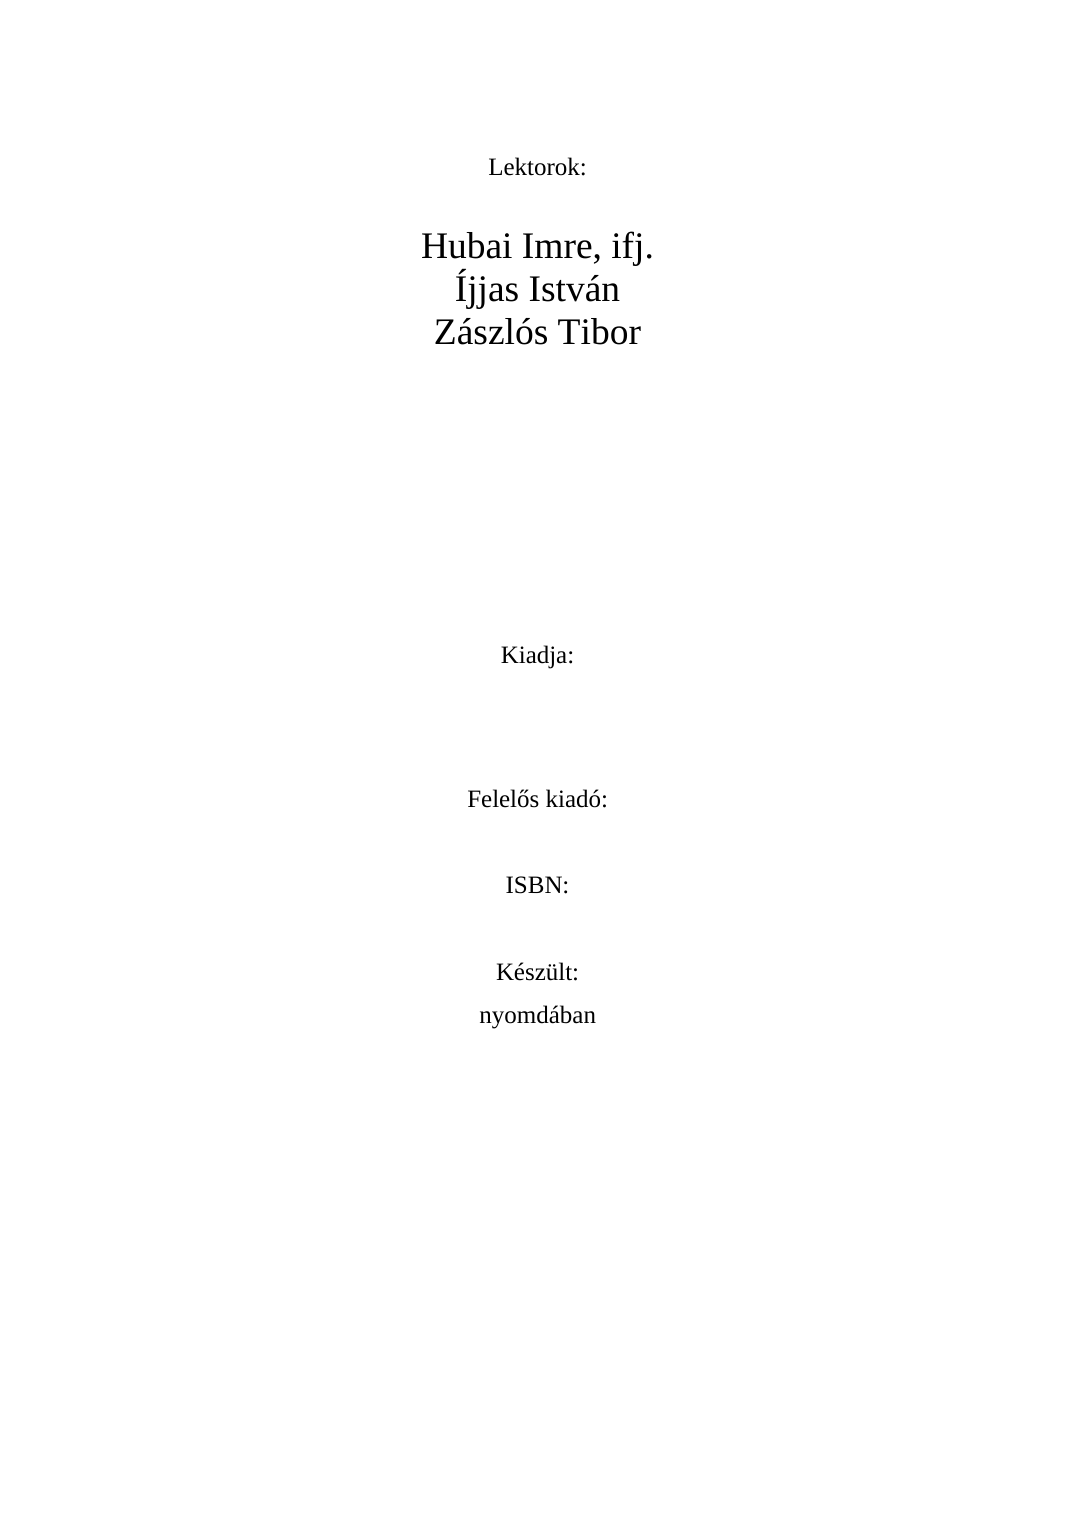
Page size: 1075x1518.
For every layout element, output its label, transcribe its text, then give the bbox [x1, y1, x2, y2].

text Hubai Imre, ifj. [118, 223, 957, 267]
text Készült: [118, 957, 957, 985]
text Lektorok: [118, 152, 957, 180]
text Felelős kiadó: [118, 784, 957, 813]
text nyomdában [118, 1000, 957, 1028]
text Kiadja: [118, 640, 957, 669]
text Zászlós Tibor [118, 310, 957, 353]
text ISBN: [118, 870, 957, 899]
text Íjjas István [118, 267, 957, 310]
